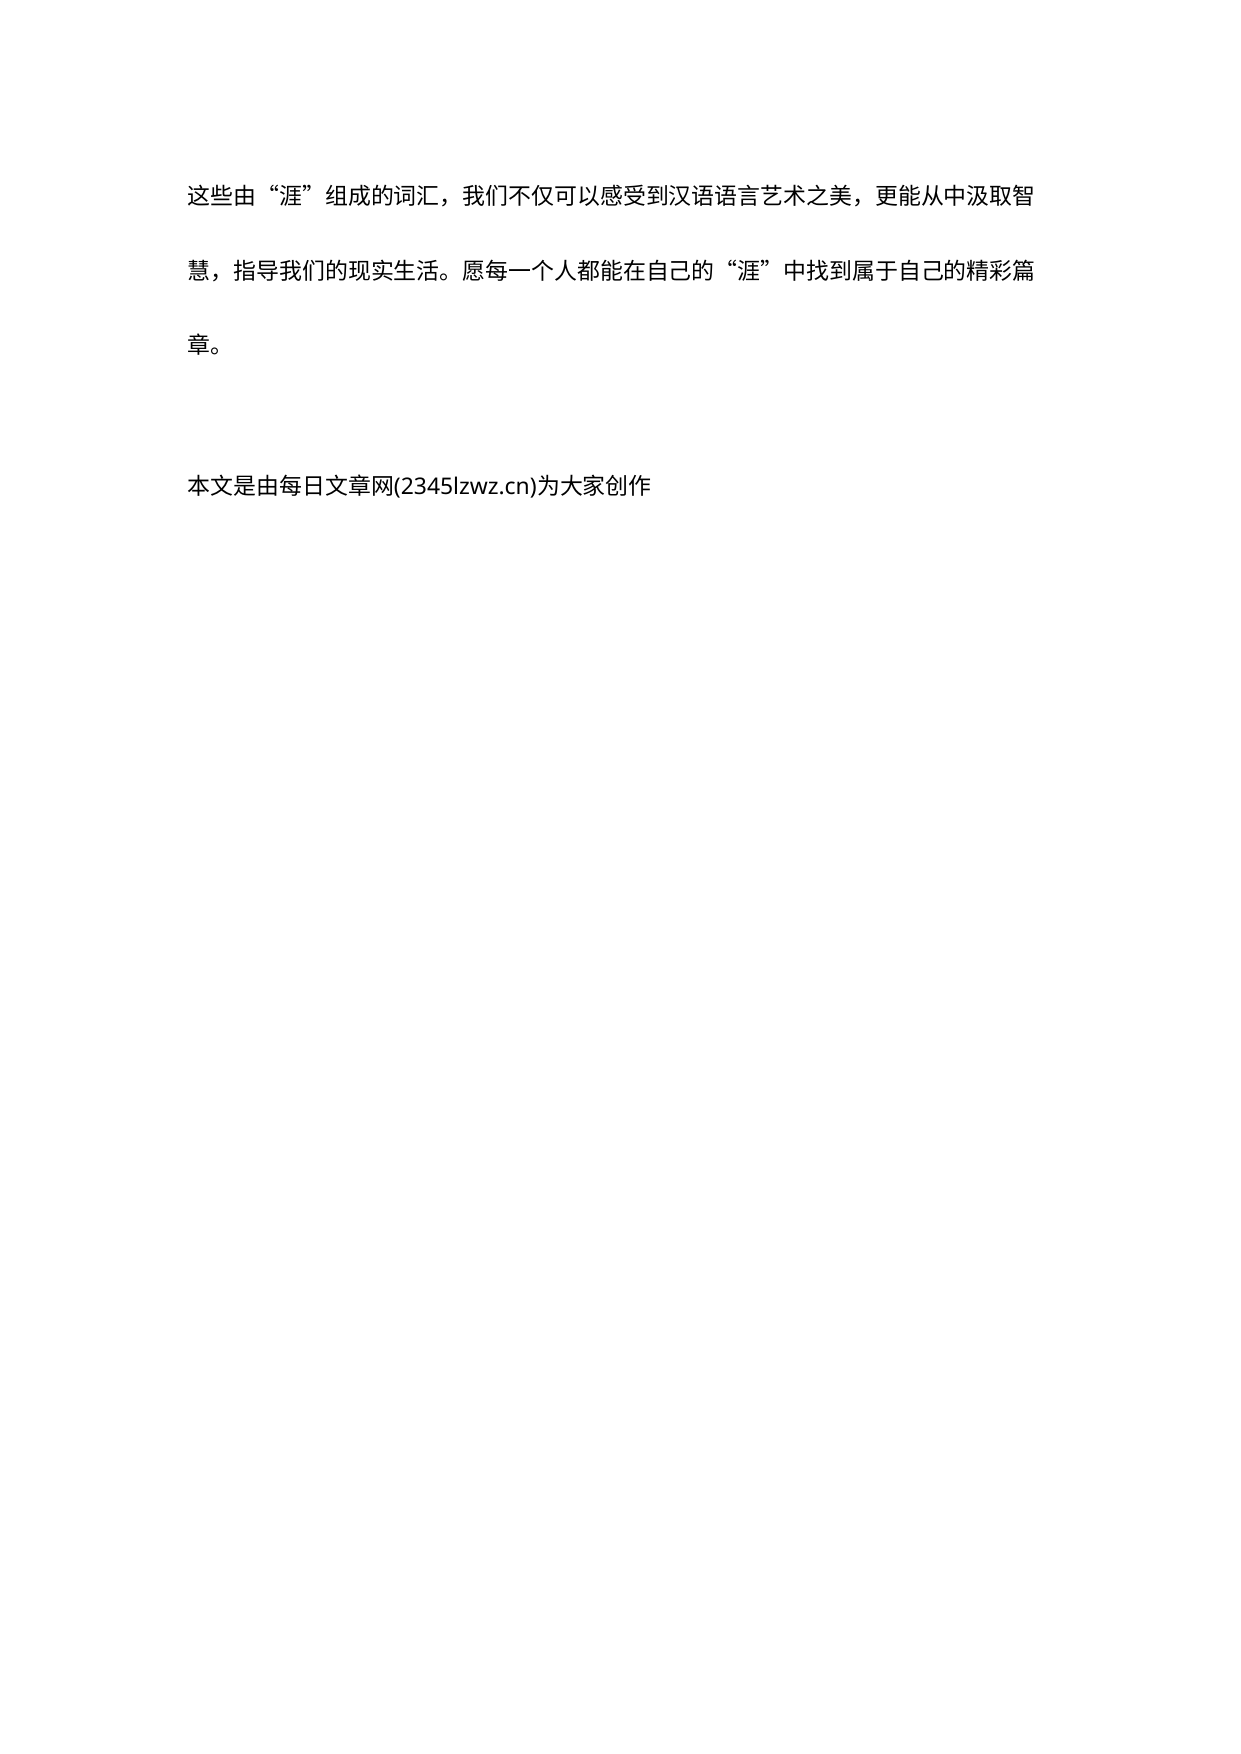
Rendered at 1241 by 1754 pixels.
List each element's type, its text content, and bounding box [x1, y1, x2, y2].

text 本文是由每日文章网(2345lzwz.cn)为大家创作 [187, 452, 1053, 517]
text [187, 162, 1053, 376]
